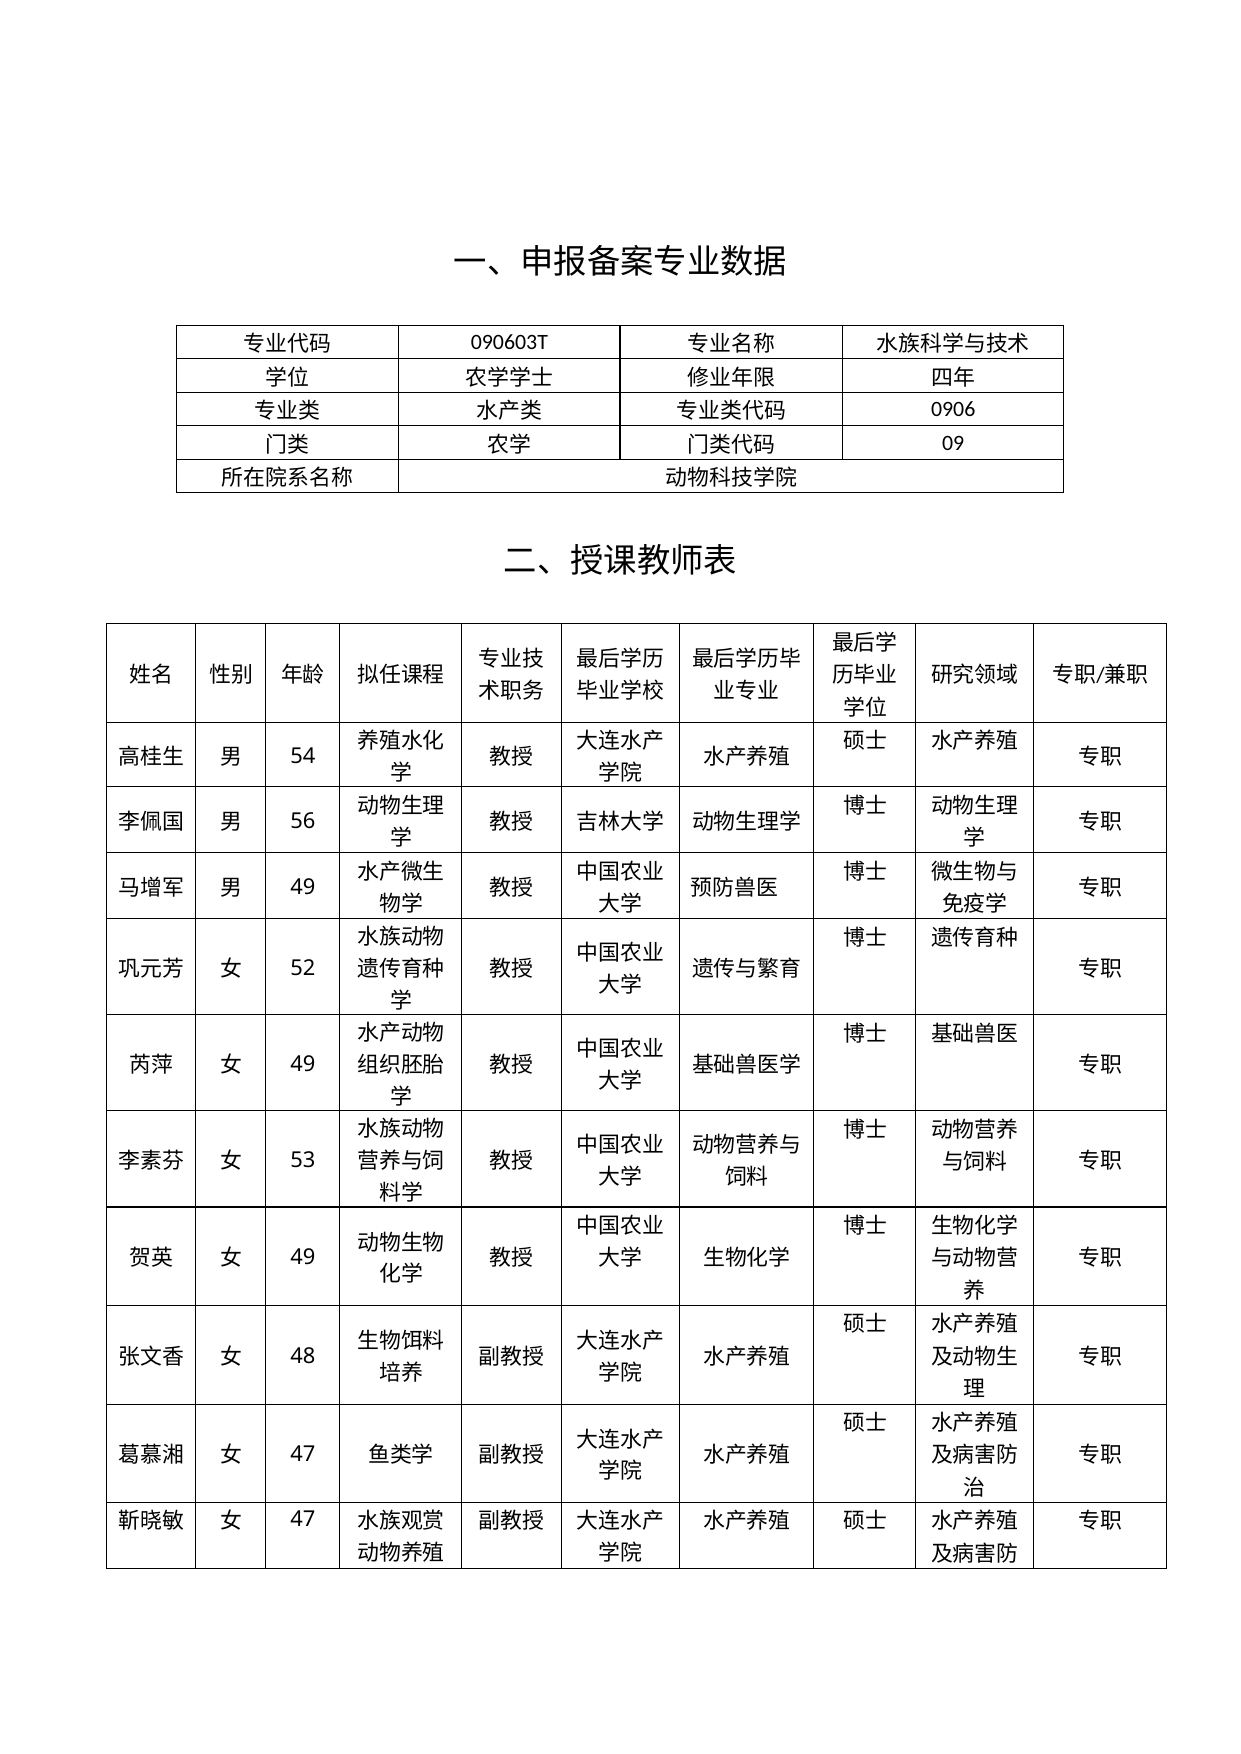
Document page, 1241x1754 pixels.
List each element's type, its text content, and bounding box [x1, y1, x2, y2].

table_cell 张文香 [107, 1306, 195, 1403]
table_cell 博士 [814, 787, 915, 852]
table_cell 生物饵料培养 [340, 1306, 461, 1403]
table_cell 水族观赏动物养殖学 [340, 1503, 461, 1568]
table_cell 水产养殖及病害防治 [916, 1405, 1033, 1502]
table_cell 水产养殖及动物生理 [916, 1306, 1033, 1403]
table_cell 修业年限 [621, 359, 842, 392]
table_cell 专职 [1034, 1111, 1166, 1206]
table_cell 53 [266, 1111, 339, 1206]
table_cell 遗传育种 [916, 919, 1033, 1014]
table_cell 养殖水化学 [340, 723, 461, 786]
table_cell 水产动物组织胚胎学 [340, 1015, 461, 1110]
table_cell 中国农业大学 [562, 1208, 679, 1305]
table_cell 马增军 [107, 853, 195, 918]
table_cell 47 [266, 1405, 339, 1502]
table_cell 副教授 [462, 1503, 561, 1568]
table_cell 52 [266, 919, 339, 1014]
table_cell 专职 [1034, 1503, 1166, 1568]
table_cell 博士 [814, 1015, 915, 1110]
text 一、申报备案专业数据 [118, 227, 1122, 292]
table_cell 门类 [177, 426, 398, 459]
table_header 性别 [196, 624, 265, 722]
table_cell 硕士 [814, 723, 915, 786]
table_cell 动物营养与饲料 [916, 1111, 1033, 1206]
table_cell 专职 [1034, 787, 1166, 852]
table_cell 教授 [462, 723, 561, 786]
table_cell 中国农业大学 [562, 919, 679, 1014]
table_cell 专职 [1034, 1208, 1166, 1305]
table_cell 芮萍 [107, 1015, 195, 1110]
table_cell 水产微生物学 [340, 853, 461, 918]
table_cell 水产养殖 [680, 1503, 813, 1568]
table_cell 中国农业大学 [562, 853, 679, 918]
table_cell 教授 [462, 1208, 561, 1305]
table_cell 硕士 [814, 1306, 915, 1403]
table_cell 预防兽医 [680, 853, 813, 918]
table_cell 水族动物营养与饲料学 [340, 1111, 461, 1206]
table_cell 大连水产学院 [562, 1503, 679, 1568]
table_header 专业技术职务 [462, 624, 561, 722]
table_cell 动物科技学院 [399, 460, 1063, 492]
table_header 年龄 [266, 624, 339, 722]
table_cell 门类代码 [621, 426, 842, 459]
table_cell 男 [196, 787, 265, 852]
table_cell 女 [196, 1208, 265, 1305]
table_cell 水族动物遗传育种学 [340, 919, 461, 1014]
table_header 专职/兼职 [1034, 624, 1166, 722]
table_cell 专职 [1034, 1306, 1166, 1403]
table_cell 教授 [462, 853, 561, 918]
text 二、授课教师表 [118, 526, 1122, 591]
table_header 专业代码 [177, 326, 398, 358]
table_cell 女 [196, 1111, 265, 1206]
table_cell 大连水产学院 [562, 1405, 679, 1502]
table_cell 贺英 [107, 1208, 195, 1305]
table_header 专业名称 [621, 326, 842, 358]
table_cell 教授 [462, 919, 561, 1014]
table_cell 博士 [814, 853, 915, 918]
table_cell 农学 [399, 426, 619, 459]
table_cell 09 [843, 426, 1063, 459]
table_cell 54 [266, 723, 339, 786]
table_cell 49 [266, 853, 339, 918]
table_cell 47 [266, 1503, 339, 1568]
table_cell 硕士 [814, 1503, 915, 1568]
table_cell 56 [266, 787, 339, 852]
table_cell 中国农业大学 [562, 1111, 679, 1206]
table_cell 高桂生 [107, 723, 195, 786]
table_cell 吉林大学 [562, 787, 679, 852]
table_header 最后学历毕业学位 [814, 624, 915, 722]
table_header 水族科学与技术 [843, 326, 1063, 358]
table_header 最后学历毕业专业 [680, 624, 813, 722]
table_header 拟任课程 [340, 624, 461, 722]
table_cell 水产养殖 [916, 723, 1033, 786]
table_cell 专业类代码 [621, 393, 842, 425]
table_cell 女 [196, 1503, 265, 1568]
table_cell 专职 [1034, 1015, 1166, 1110]
table_cell 基础兽医学 [680, 1015, 813, 1110]
table_cell 硕士 [814, 1405, 915, 1502]
table_cell 教授 [462, 1015, 561, 1110]
table_cell 水产养殖及病害防治 [916, 1503, 1033, 1568]
table_cell 所在院系名称 [177, 460, 398, 492]
table_cell 49 [266, 1208, 339, 1305]
table_cell 学位 [177, 359, 398, 392]
table_cell 李素芬 [107, 1111, 195, 1206]
table_cell 水产类 [399, 393, 619, 425]
table_cell 水产养殖 [680, 1306, 813, 1403]
table_cell 微生物与免疫学 [916, 853, 1033, 918]
table_cell 葛慕湘 [107, 1405, 195, 1502]
table_cell 男 [196, 723, 265, 786]
table_header 研究领域 [916, 624, 1033, 722]
table_cell 水产养殖 [680, 723, 813, 786]
table_cell 女 [196, 1015, 265, 1110]
table_cell 李佩国 [107, 787, 195, 852]
table_cell 专职 [1034, 1405, 1166, 1502]
table_cell 专职 [1034, 723, 1166, 786]
table_cell 教授 [462, 787, 561, 852]
table_cell 副教授 [462, 1405, 561, 1502]
table_cell 水产养殖 [680, 1405, 813, 1502]
table_cell 动物生理学 [916, 787, 1033, 852]
table_cell 生物化学与动物营养 [916, 1208, 1033, 1305]
table_cell 动物生理学 [680, 787, 813, 852]
table_cell 动物生物化学 [340, 1208, 461, 1305]
table_cell 大连水产学院 [562, 1306, 679, 1403]
table_cell 48 [266, 1306, 339, 1403]
table_cell 基础兽医 [916, 1015, 1033, 1110]
table_cell 四年 [843, 359, 1063, 392]
table_cell 女 [196, 1405, 265, 1502]
table_cell 动物营养与饲料 [680, 1111, 813, 1206]
table_cell 副教授 [462, 1306, 561, 1403]
table_header 最后学历毕业学校 [562, 624, 679, 722]
table_cell 专职 [1034, 853, 1166, 918]
table_cell 鱼类学 [340, 1405, 461, 1502]
table_header 090603T [399, 326, 619, 358]
table_cell 巩元芳 [107, 919, 195, 1014]
table_cell 博士 [814, 919, 915, 1014]
table_cell 生物化学 [680, 1208, 813, 1305]
table_cell 49 [266, 1015, 339, 1110]
table_cell 农学学士 [399, 359, 619, 392]
table_cell 大连水产学院 [562, 723, 679, 786]
table_cell 女 [196, 919, 265, 1014]
table_cell 遗传与繁育 [680, 919, 813, 1014]
table_cell 博士 [814, 1111, 915, 1206]
table_cell 专职 [1034, 919, 1166, 1014]
table_cell 靳晓敏 [107, 1503, 195, 1568]
table_cell 博士 [814, 1208, 915, 1305]
table_cell 教授 [462, 1111, 561, 1206]
table_cell 男 [196, 853, 265, 918]
table_cell 动物生理学 [340, 787, 461, 852]
table_cell 女 [196, 1306, 265, 1403]
table_cell 中国农业大学 [562, 1015, 679, 1110]
table_header 姓名 [107, 624, 195, 722]
table_cell 0906 [843, 393, 1063, 425]
table_cell 专业类 [177, 393, 398, 425]
